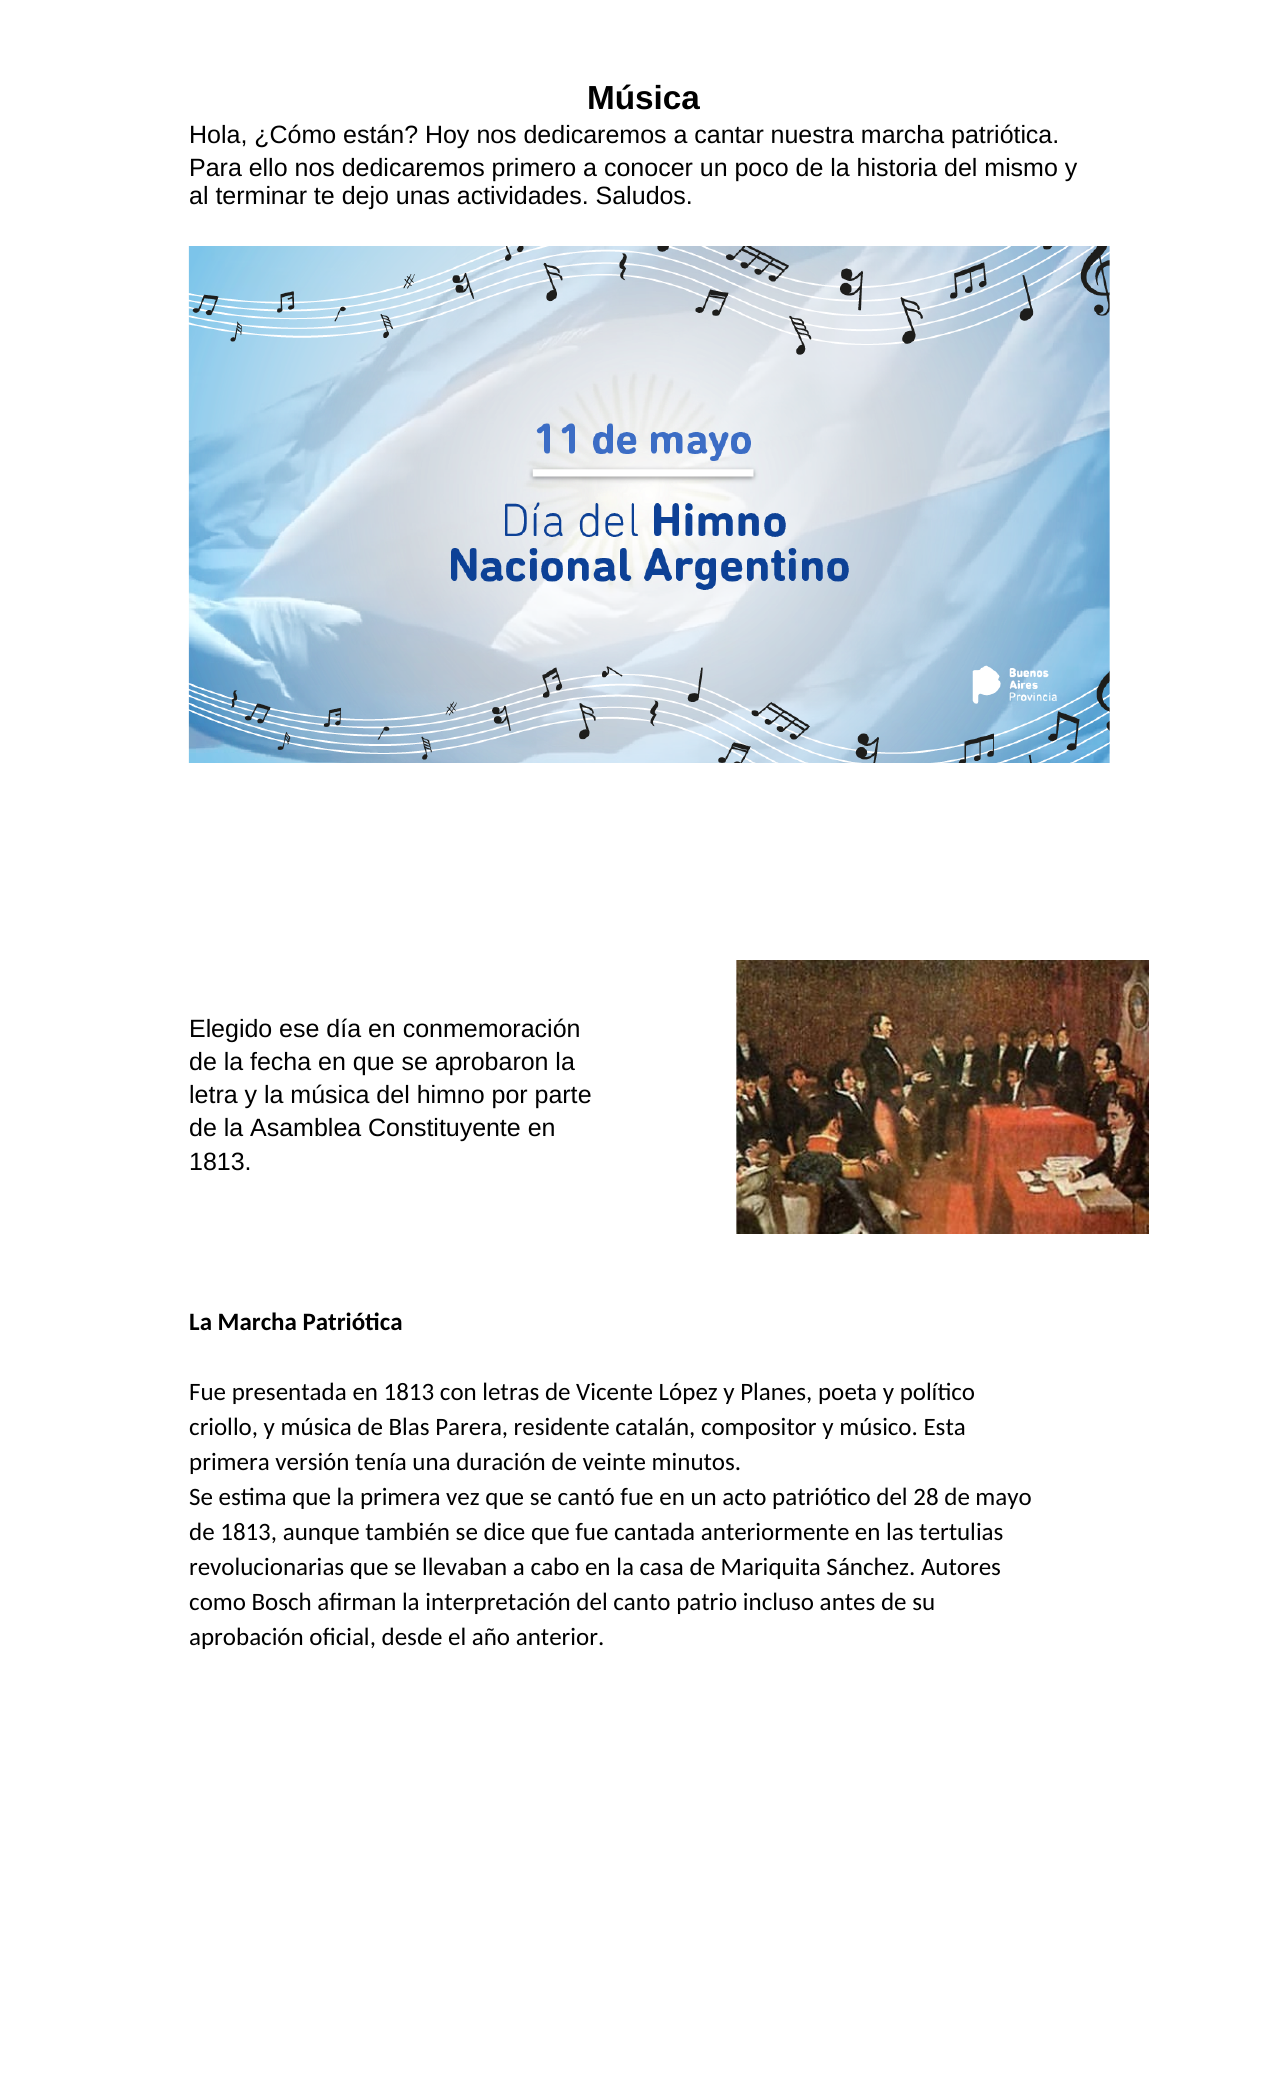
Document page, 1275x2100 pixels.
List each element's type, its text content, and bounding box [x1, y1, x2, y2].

text Hola, ¿Cómo están? Hoy nos dedicaremos a cantar nuestra marcha patriótica. [189, 120, 1098, 149]
text Se estima que la primera vez que se cantó fue en un acto patriótico del 28 de mayo de 1813, aunque también se dice que fue cantada anteriormente en las tertulias revolucionarias que se llevaban a cabo en la casa de Mariquita Sánchez. Autores como Bosch afirman la interpretación del canto patrio incluso antes de su aprobación oficial, desde el año anterior. [189, 1481, 1046, 1651]
text Música [189, 78, 1098, 116]
picture [188, 246, 1110, 763]
picture [736, 960, 1149, 1234]
text Fue presentada en 1813 con letras de Vicente López y Planes, poeta y político criollo, y música de Blas Parera, residente catalán, compositor y músico. Esta primera versión tenía una duración de veinte minutos. [189, 1376, 1046, 1476]
text Elegido ese día en conmemoración de la fecha en que se aprobaron la letra y la música del himno por parte de la Asamblea Constituyente en 1813. [189, 1014, 615, 1175]
text Para ello nos dedicaremos primero a conocer un poco de la historia del mismo y al terminar te dejo unas actividades. Saludos. [189, 153, 1098, 210]
text La Marcha Patriótica [189, 1306, 1098, 1336]
